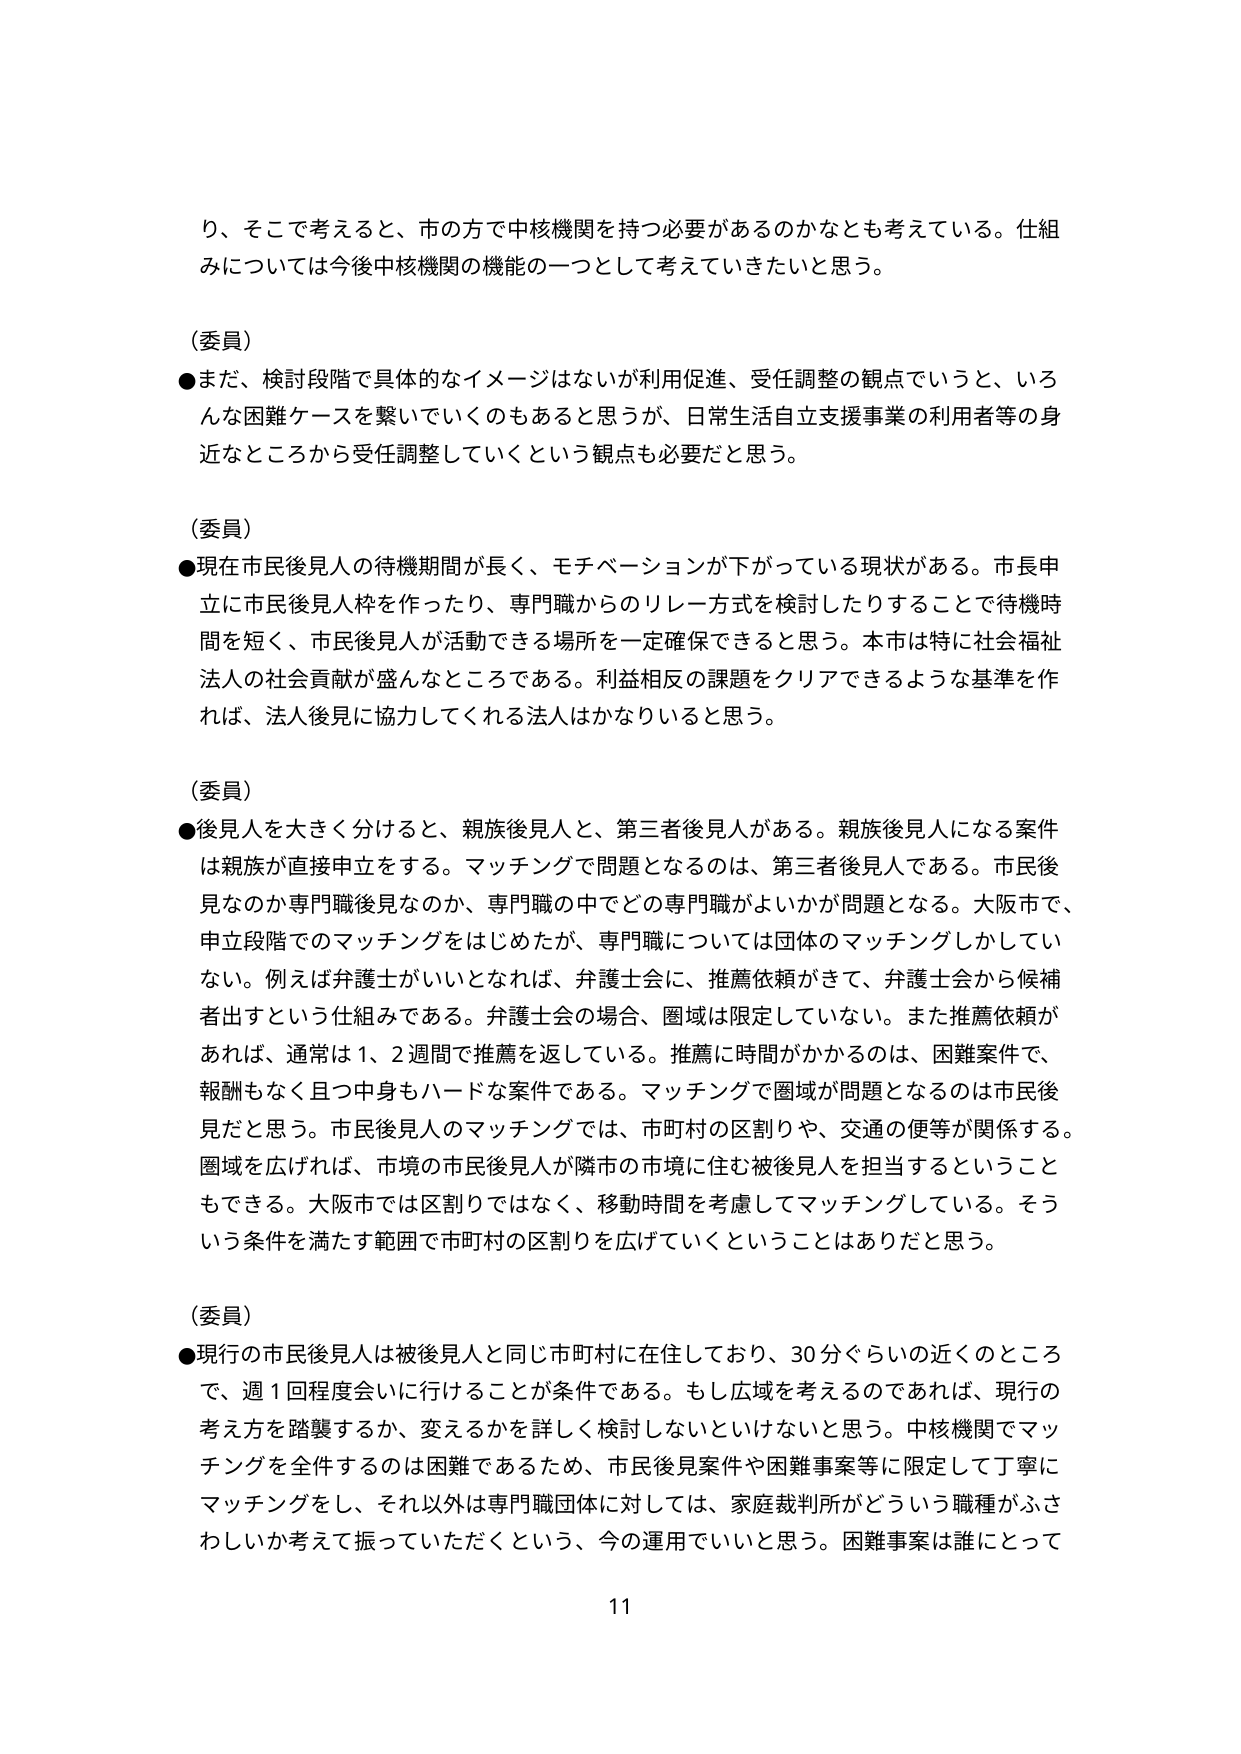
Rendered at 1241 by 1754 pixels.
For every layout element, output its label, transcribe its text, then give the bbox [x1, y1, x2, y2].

text （委員） [177, 771, 1063, 809]
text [177, 1334, 1063, 1559]
text （委員） [177, 1296, 1063, 1334]
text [177, 209, 1063, 284]
text ●まだ、検討段階で具体的なイメージはないが利用促進、受任調整の観点でいうと、いろんな困難ケースを繋いでいくのもあると思うが、日常生活自立支援事業の利用者等の身近なところから受任調整していくという観点も必要だと思う。 [177, 359, 1063, 471]
text ●後見人を大きく分けると、親族後見人と、第三者後見人がある。親族後見人になる案件は親族が直接申立をする。マッチングで問題となるのは、第三者後見人である。市民後見なのか専門職後見なのか、専門職の中でどの専門職がよいかが問題となる。大阪市で、申立段階でのマッチングをはじめたが、専門職については団体のマッチングしかしていない。例えば弁護士がいいとなれば、弁護士会に、推薦依頼がきて、弁護士会から候補者出すという仕組みである。弁護士会の場合、圏域は限定していない。また推薦依頼があれば、通常は1、2週間で推薦を返している。推薦に時間がかかるのは、困難案件で、報酬もなく且つ中身もハードな案件である。マッチングで圏域が問題となるのは市民後見だと思う。市民後見人のマッチングでは、市町村の区割りや、交通の便等が関係する。圏域を広げれば、市境の市民後見人が隣市の市境に住む被後見人を担当するということもできる。大阪市では区割りではなく、移動時間を考慮してマッチングしている。そういう条件を満たす範囲で市町村の区割りを広げていくということはありだと思う。 [177, 809, 1063, 1259]
text （委員） [177, 509, 1063, 546]
text （委員） [177, 321, 1063, 359]
text ●現在市民後見人の待機期間が長く、モチベーションが下がっている現状がある。市長申立に市民後見人枠を作ったり、専門職からのリレー方式を検討したりすることで待機時間を短く、市民後見人が活動できる場所を一定確保できると思う。本市は特に社会福祉法人の社会貢献が盛んなところである。利益相反の課題をクリアできるような基準を作れば、法人後見に協力してくれる法人はかなりいると思う。 [177, 546, 1063, 734]
